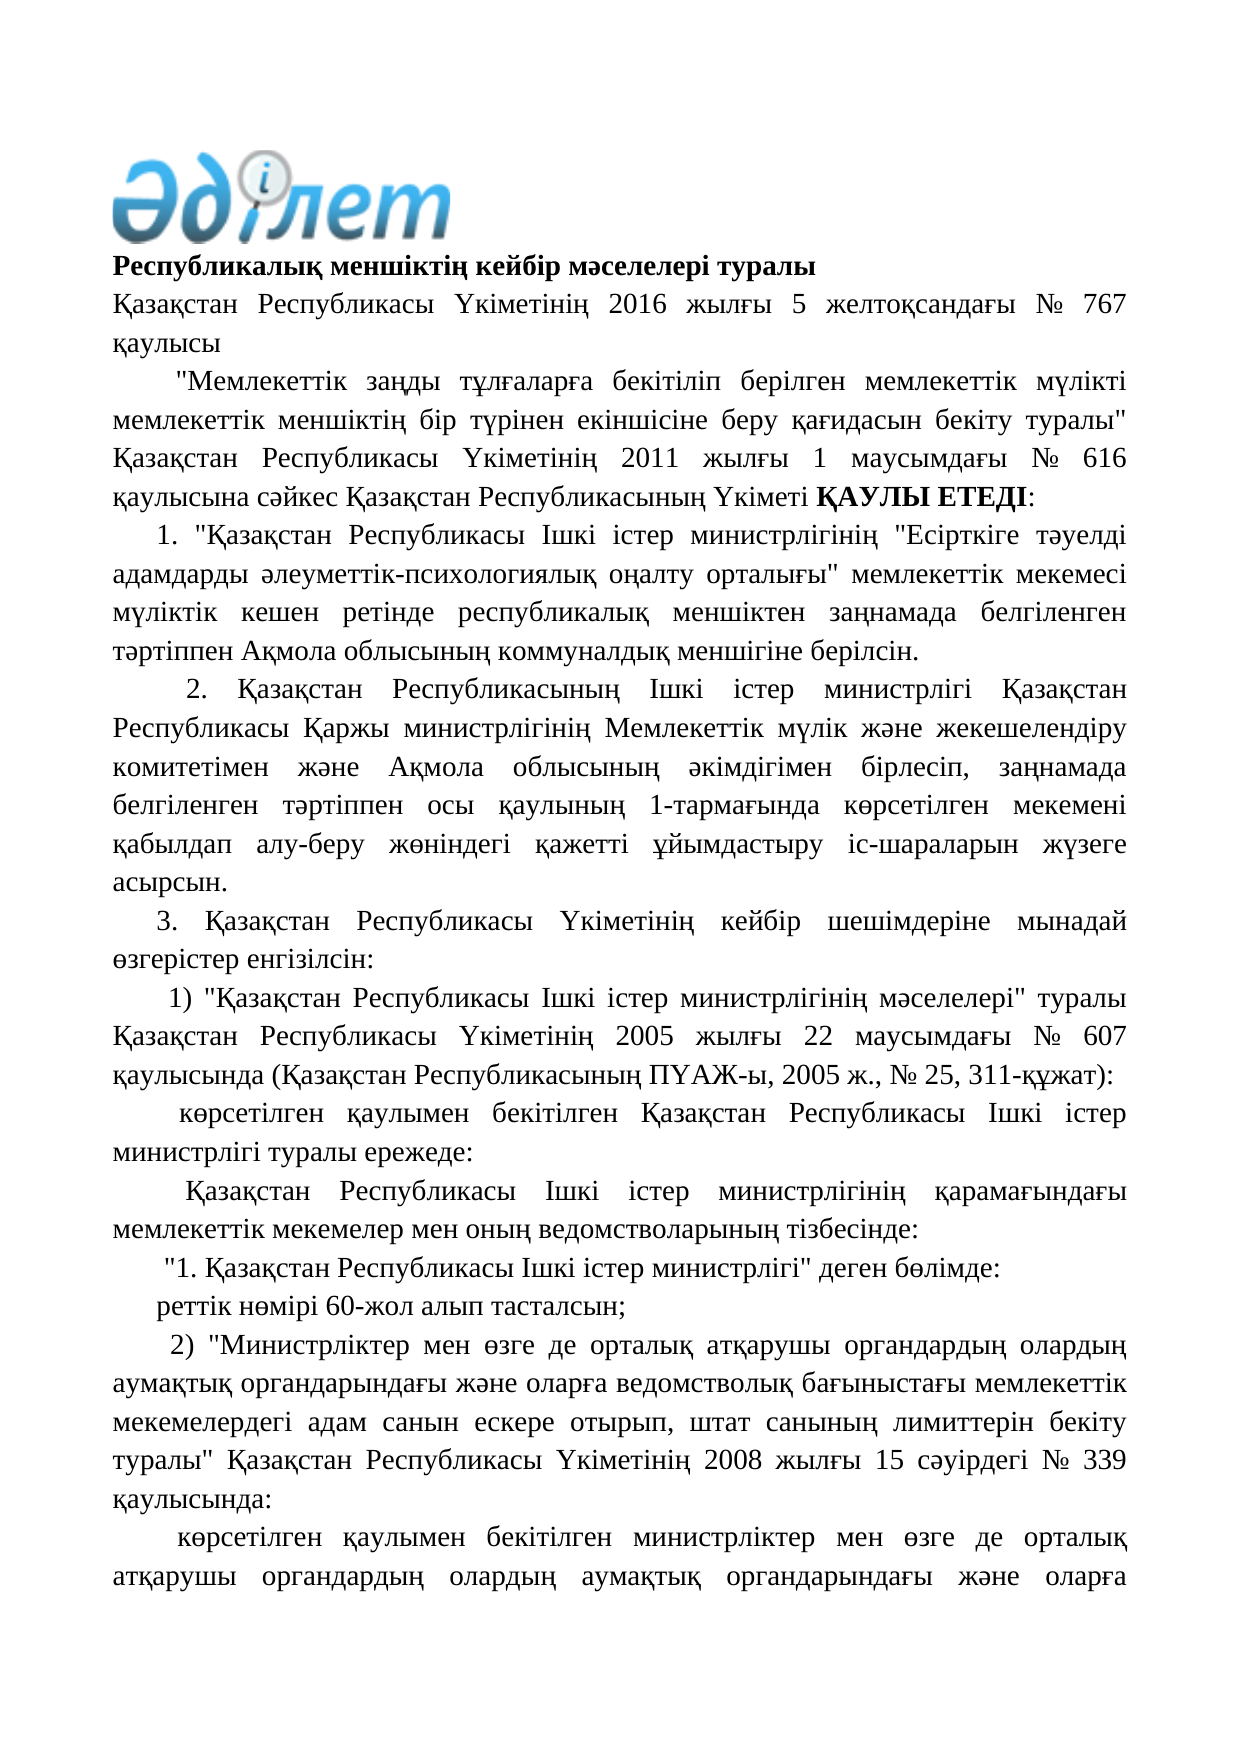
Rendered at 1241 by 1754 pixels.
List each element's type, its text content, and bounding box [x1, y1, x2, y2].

text Қазақстан Республикасы Үкіметінің 2016 жылғы 5 желтоқсандағы № 767 қаулысы [112, 286, 1128, 358]
text көрсетілген қаулымен бекітілген Қазақстан Республикасы Ішкі істер министрлігі туралы ережеде: [112, 1096, 1128, 1168]
text "1. Қазақстан Республикасы Ішкі істер министрлігі" деген бөлімде: [112, 1250, 1128, 1283]
text 3. Қазақстан Республикасы Үкіметінің кейбір шешімдеріне мынадай өзгерістер енгізілсін: [112, 903, 1128, 975]
text Республикалық меншіктің кейбір мәселелері туралы [112, 248, 1128, 281]
picture [112, 150, 451, 244]
text 1) "Қазақстан Республикасы Ішкі істер министрлігінің мәселелері" туралы Қазақстан Республикасы Үкіметінің 2005 жылғы 22 маусымдағы № 607 қаулысында (Қазақстан Республикасының ПҮАЖ-ы, 2005 ж., № 25, 311-құжат): [112, 980, 1128, 1091]
text 2. Қазақстан Республикасының Ішкі істер министрлігі Қазақстан Республикасы Қаржы министрлiгiнiң Мемлекеттiк мүлiк және жекешелендiру комитетімен және Ақмола облысының әкiмдiгiмен бiрлесiп, заңнамада белгіленген тәртіппен осы қаулының 1-тармағында көрсетілген мекемені қабылдап алу-беру жөніндегі қажеттi ұйымдастыру іс-шараларын жүзеге асырсын. [112, 672, 1128, 898]
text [112, 1519, 1128, 1592]
text 1. "Қазақстан Республикасы Iшкi iстер министрлiгiнің "Есiрткiге тәуелдi адамдарды әлеуметтiк-психологиялық оңалту орталығы" мемлекеттік мекемесі мүліктік кешен ретінде республикалық меншіктен заңнамада белгіленген тәртіппен Ақмола облысының коммуналдық меншігіне берілсін. [112, 517, 1128, 667]
text 2) "Министрліктер мен өзге де орталық атқарушы органдардың олардың аумақтық органдарындағы және оларға ведомстволық бағыныстағы мемлекеттік мекемелердегі адам санын ескере отырып, штат санының лимиттерін бекіту туралы" Қазақстан Республикасы Үкіметінің 2008 жылғы 15 сәуірдегі № 339 қаулысында: [112, 1327, 1128, 1514]
text "Мемлекеттік заңды тұлғаларға бекітіліп берілген мемлекеттік мүлікті мемлекеттік меншіктің бір түрінен екіншісіне беру қағидасын бекіту туралы" Қазақстан Республикасы Үкіметінің 2011 жылғы 1 маусымдағы № 616 қаулысына сәйкес Қазақстан Республикасының Үкіметі ҚАУЛЫ ЕТЕДІ: [112, 363, 1128, 512]
text реттік нөмірі 60-жол алып тасталсын; [112, 1288, 1128, 1322]
text Қазақстан Республикасы Ішкі істер министрлігінің қарамағындағы мемлекеттік мекемелер мен оның ведомстволарының тізбесінде: [112, 1173, 1128, 1245]
